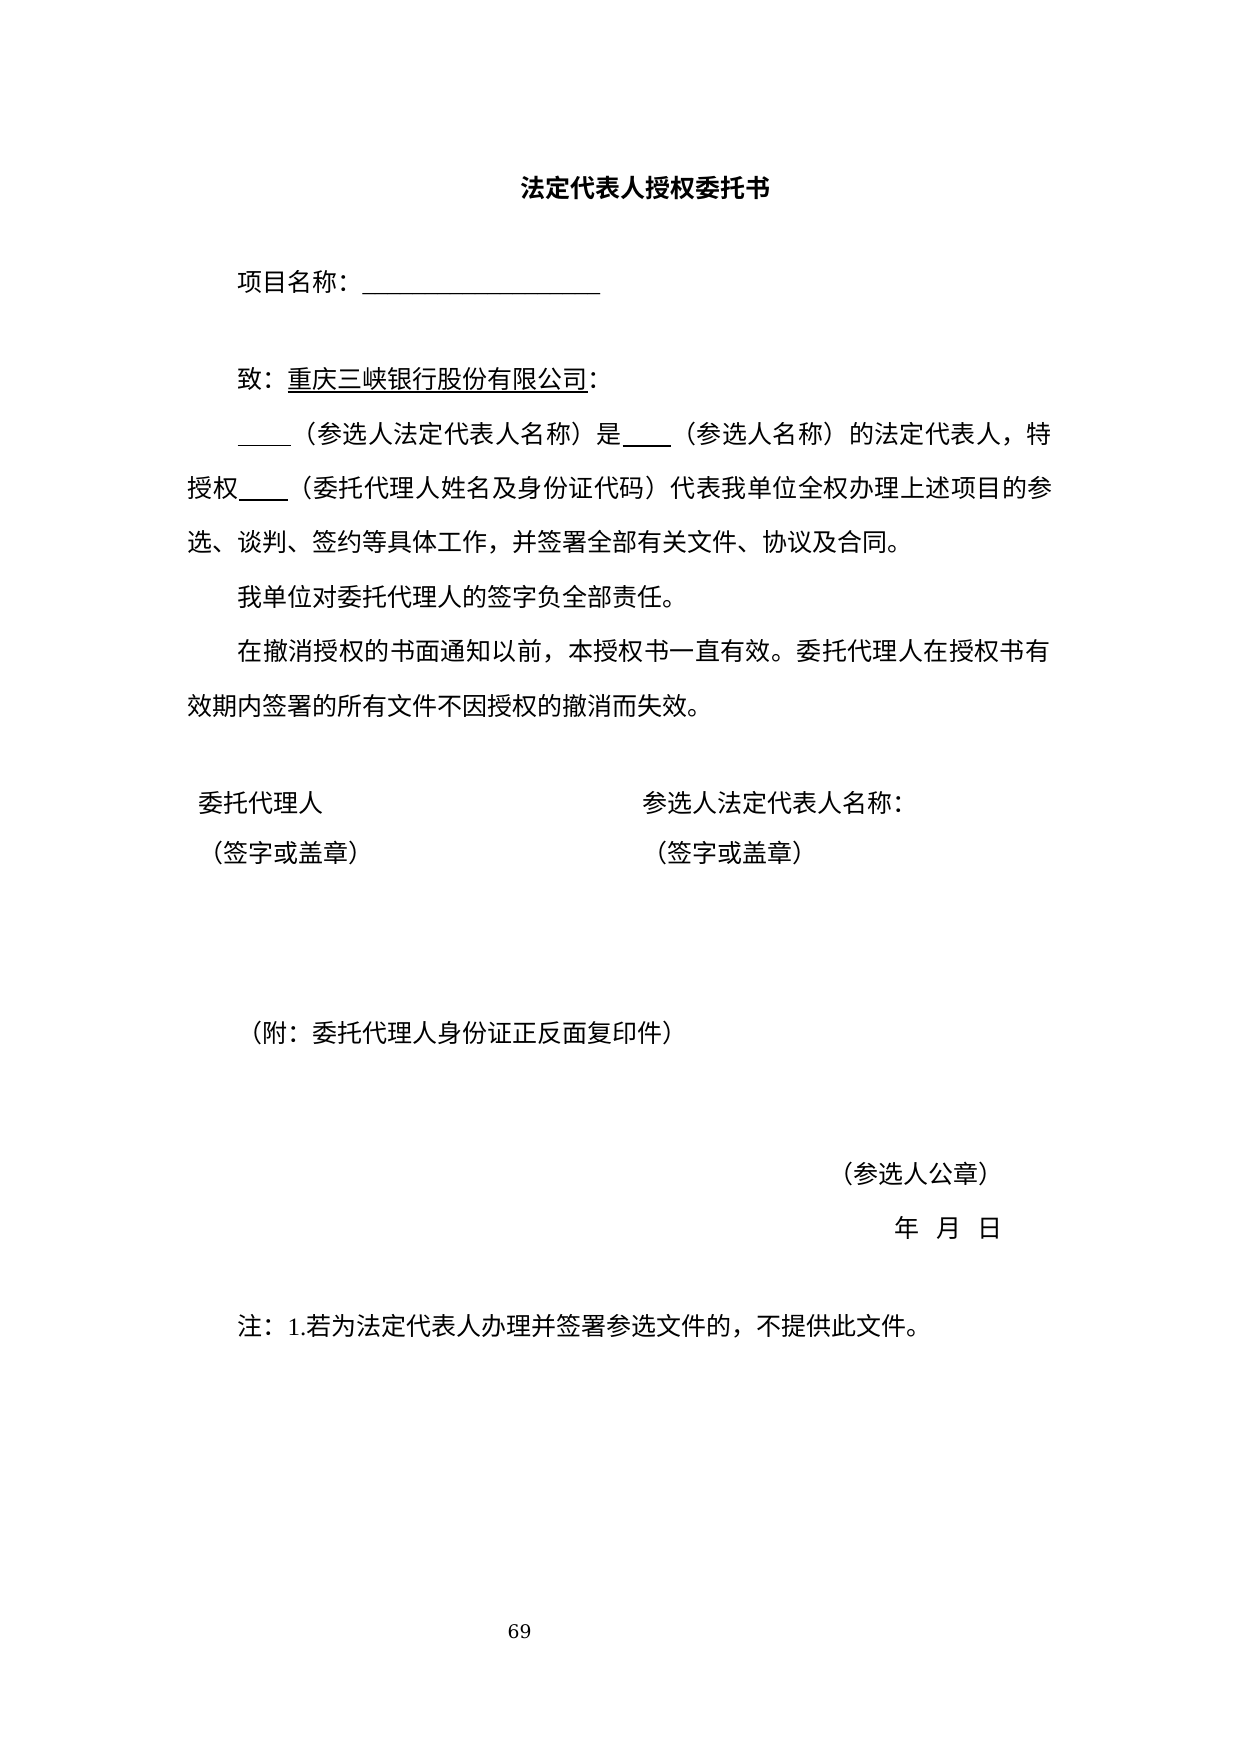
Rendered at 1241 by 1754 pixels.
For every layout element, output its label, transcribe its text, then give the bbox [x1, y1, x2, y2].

text 法定代表人授权委托书 [187, 154, 1053, 219]
text 项目名称：___________________ [187, 262, 1053, 298]
table_header 委托代理人 [188, 784, 631, 834]
text 注：1.若为法定代表人办理并签署参选文件的，不提供此文件。 [187, 1306, 1053, 1343]
text 年 月 日 [187, 1209, 1003, 1245]
text （参选人法定代表人名称）是 （参选人名称）的法定代表人，特授权 （委托代理人姓名及身份证代码）代表我单位全权办理上述项目的参选、谈判、签约等具体工作，并签署全部有关文件、协议及合同。 [187, 414, 1053, 559]
table_header 参选人法定代表人名称： [631, 784, 1075, 834]
text 致：重庆三峡银行股份有限公司： [187, 360, 1053, 396]
text 我单位对委托代理人的签字负全部责任。 [187, 577, 1053, 613]
text 在撤消授权的书面通知以前，本授权书一直有效。委托代理人在授权书有效期内签署的所有文件不因授权的撤消而失效。 [187, 632, 1053, 722]
table_cell （签字或盖章） [188, 834, 631, 884]
text （参选人公章） [187, 1154, 1003, 1191]
table_cell （签字或盖章） [631, 834, 1075, 884]
text （附：委托代理人身份证正反面复印件） [187, 1014, 1053, 1050]
